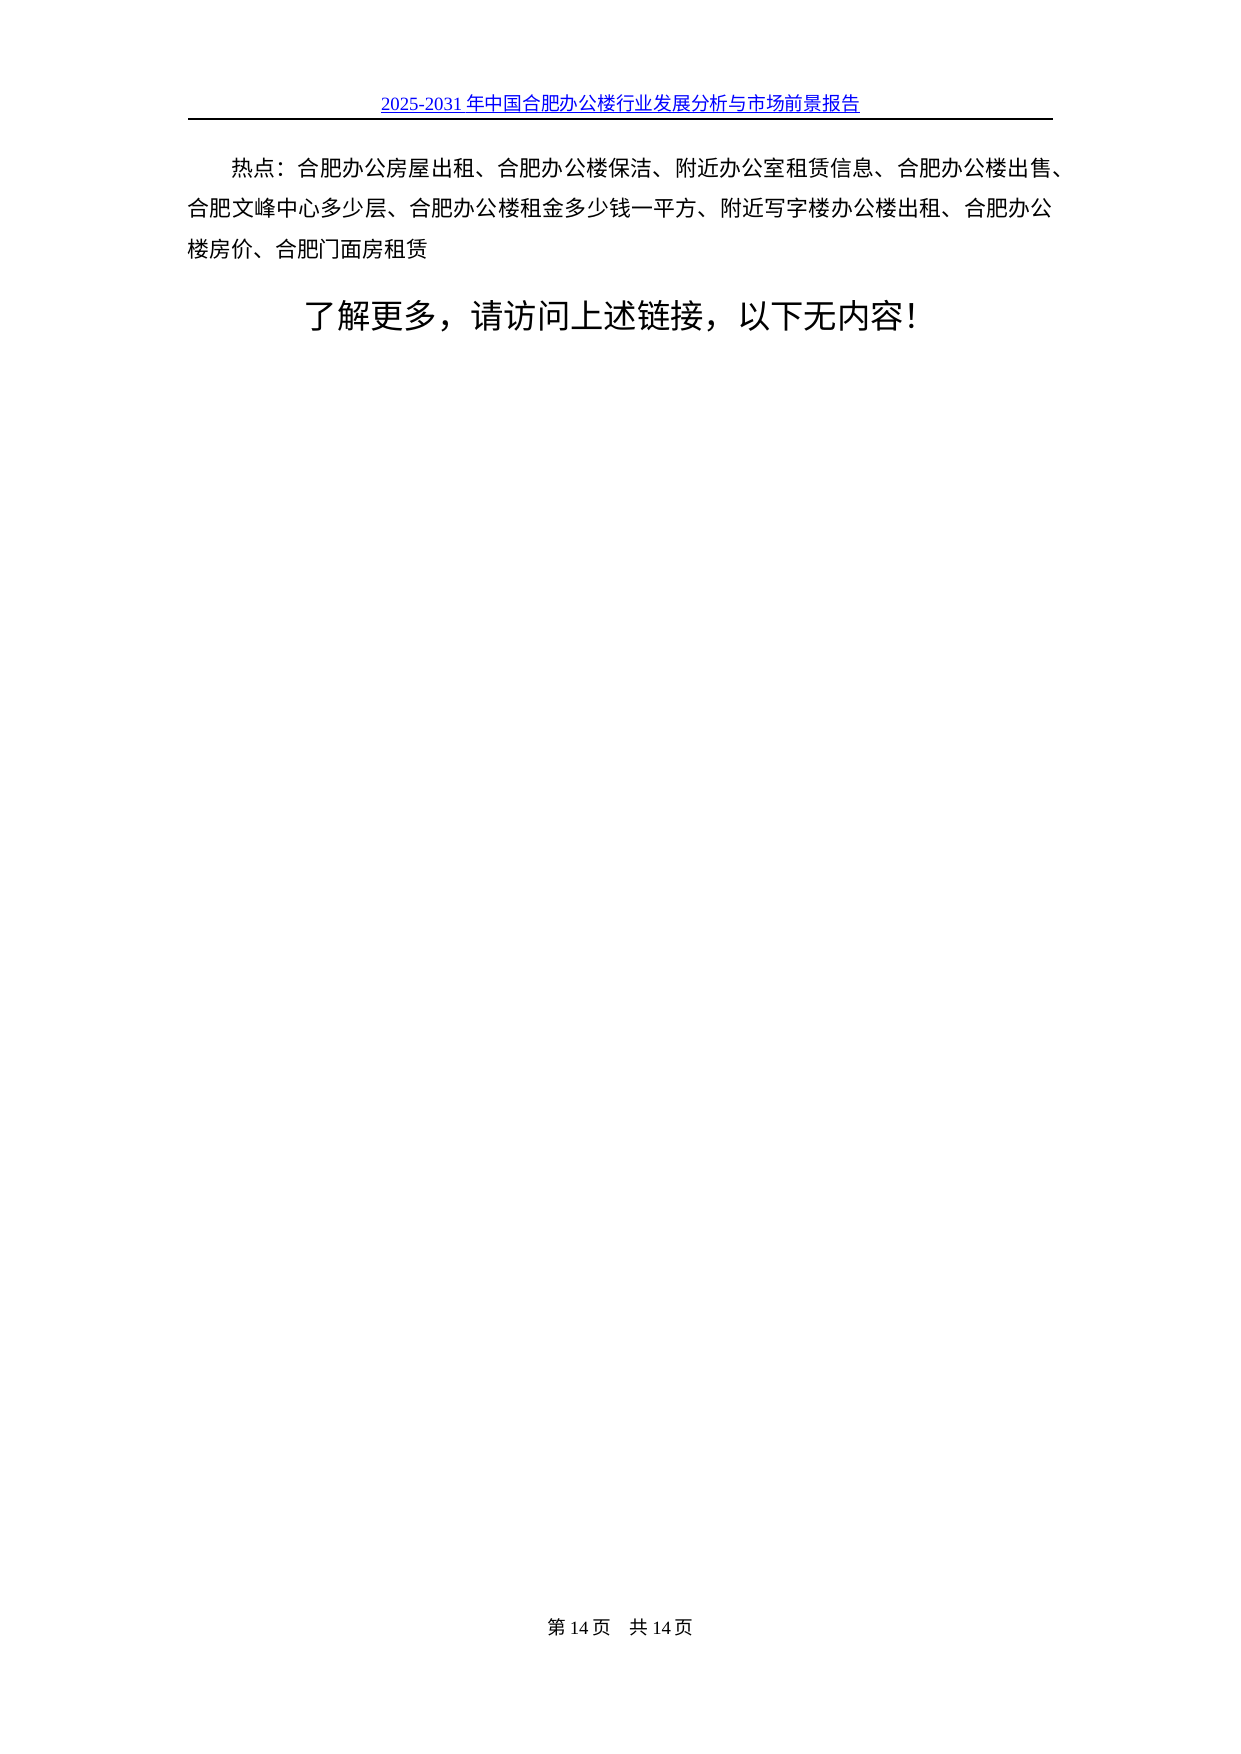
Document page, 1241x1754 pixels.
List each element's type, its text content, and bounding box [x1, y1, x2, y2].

title 了解更多，请访问上述链接，以下无内容！ [187, 282, 1053, 347]
text 热点：合肥办公房屋出租、合肥办公楼保洁、附近办公室租赁信息、合肥办公楼出售、合肥文峰中心多少层、合肥办公楼租金多少钱一平方、附近写字楼办公楼出租、合肥办公楼房价、合肥门面房租赁 [187, 150, 1053, 264]
